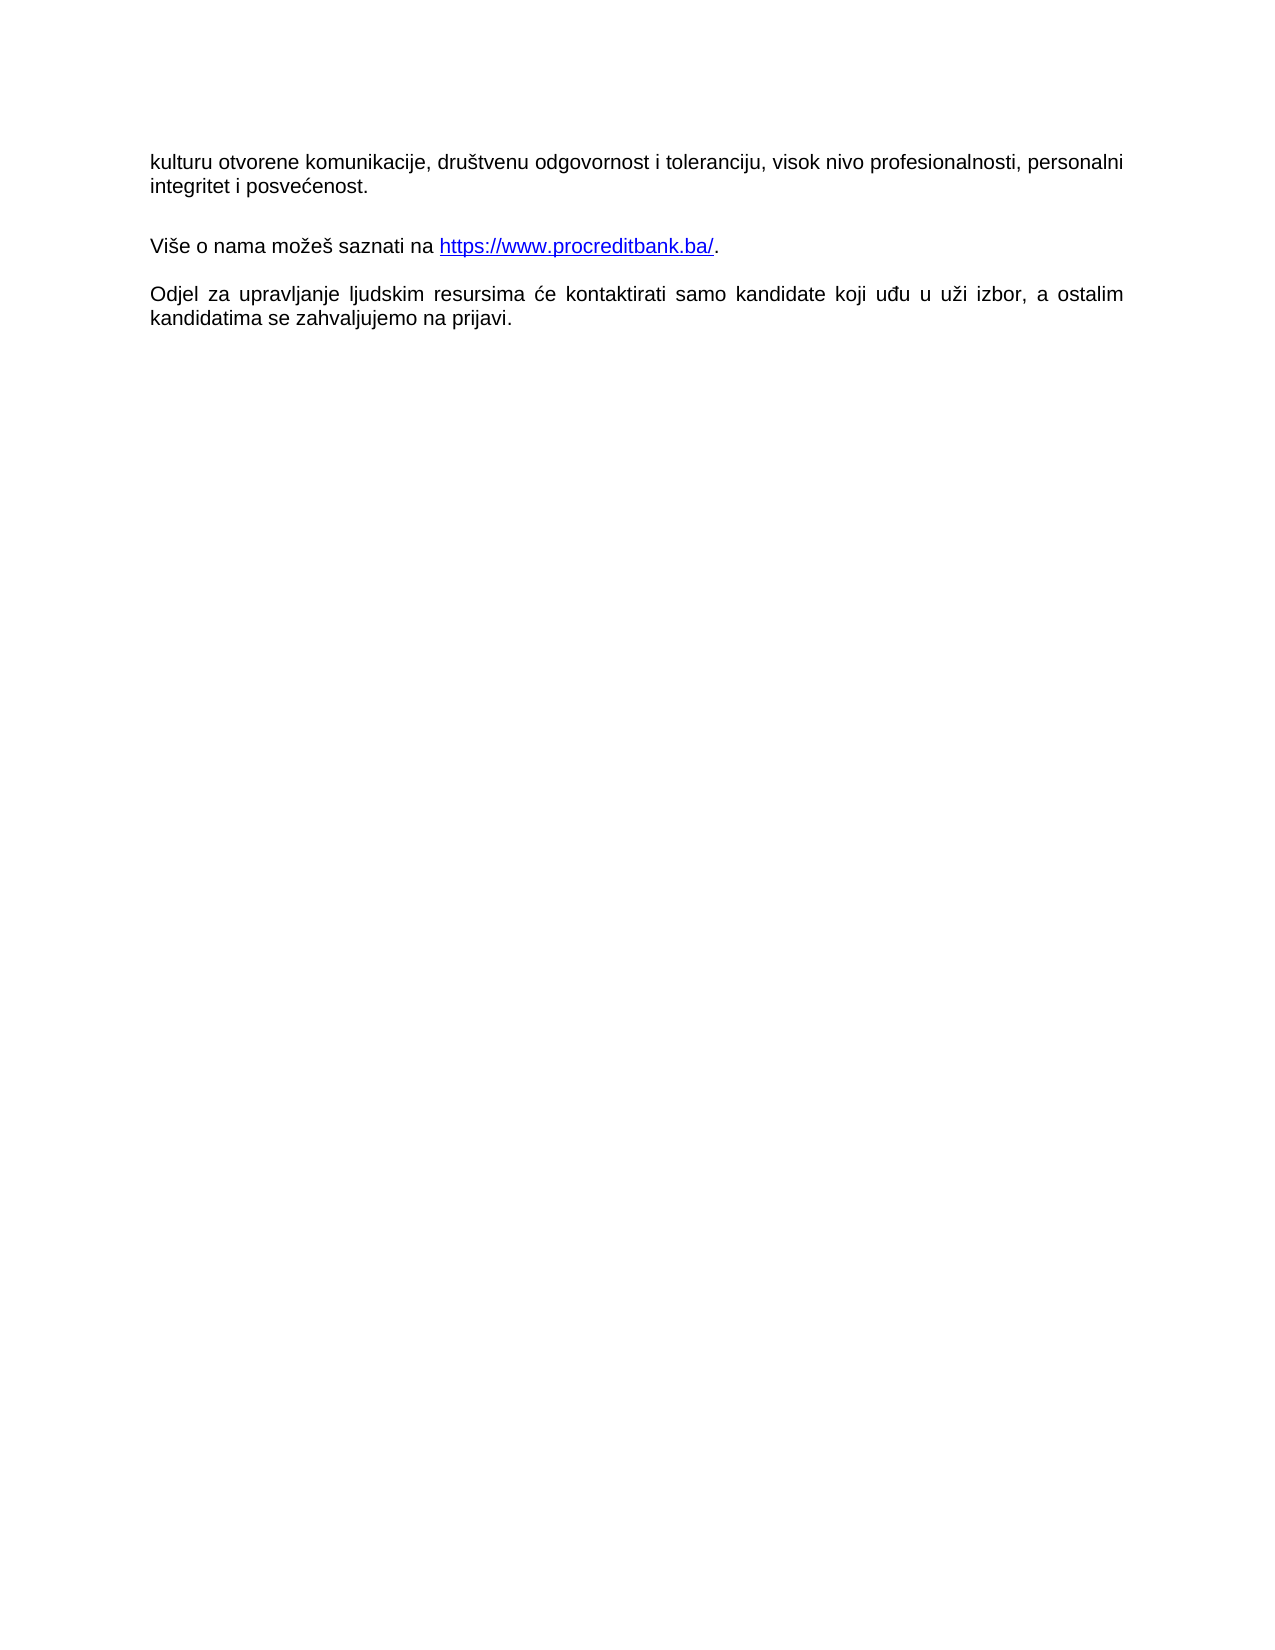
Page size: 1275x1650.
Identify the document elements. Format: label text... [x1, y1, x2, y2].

text Odjel za upravljanje ljudskim resursima će kontaktirati samo kandidate koji uđu u uži izbor, a ostalim kandidatima se zahvaljujemo na prijavi. [150, 282, 1125, 330]
text Više o nama možeš saznati na https://www.procreditbank.ba/. [150, 234, 1125, 258]
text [150, 150, 1125, 198]
